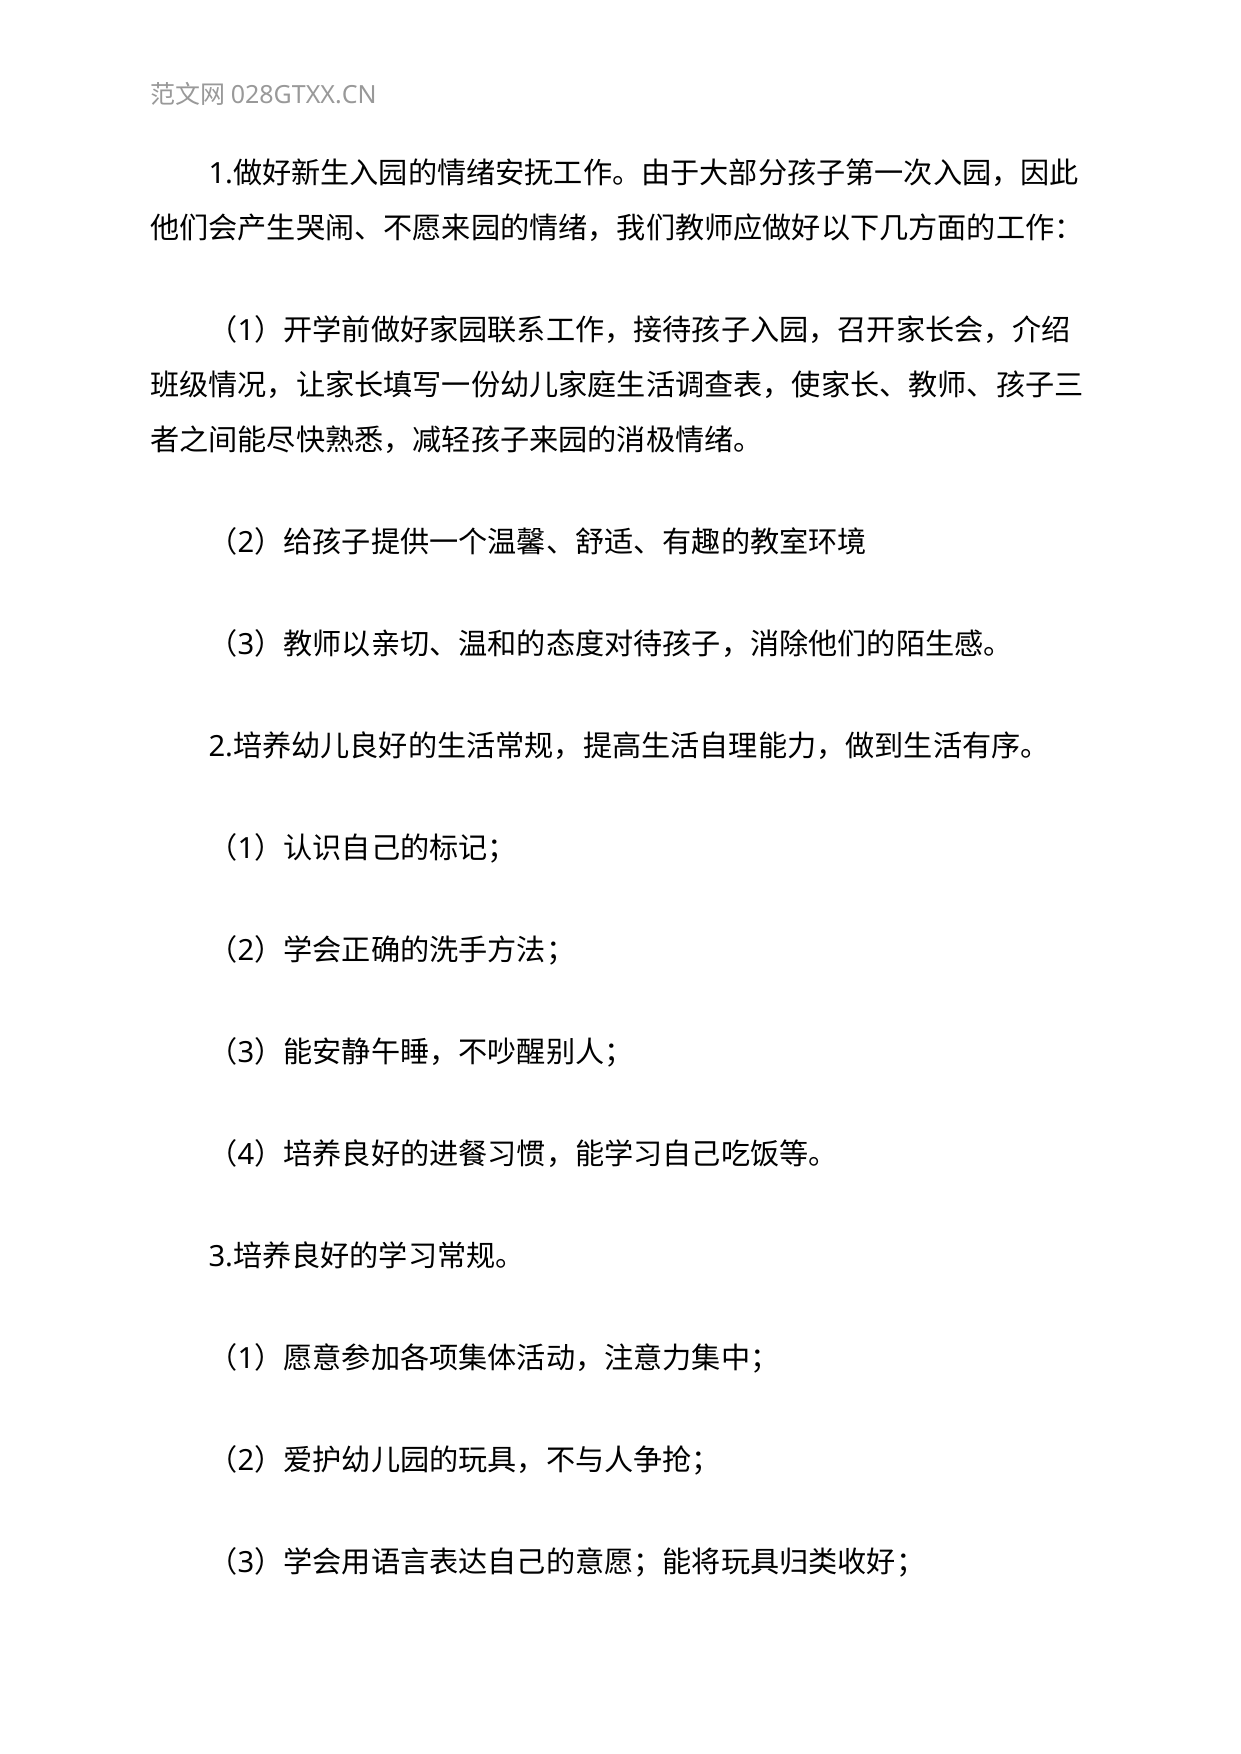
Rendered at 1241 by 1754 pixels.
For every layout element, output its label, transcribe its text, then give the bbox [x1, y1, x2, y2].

text （3）学会用语言表达自己的意愿；能将玩具归类收好； [150, 1538, 1090, 1581]
text （2）给孩子提供一个温馨、舒适、有趣的教室环境 [150, 518, 1090, 561]
text （1）开学前做好家园联系工作，接待孩子入园，召开家长会，介绍班级情况，让家长填写一份幼儿家庭生活调查表，使家长、教师、孩子三者之间能尽快熟悉，减轻孩子来园的消极情绪。 [150, 307, 1090, 459]
text （2）爱护幼儿园的玩具，不与人争抢； [150, 1436, 1090, 1479]
text 2.培养幼儿良好的生活常规，提高生活自理能力，做到生活有序。 [150, 722, 1090, 765]
text 1.做好新生入园的情绪安抚工作。由于大部分孩子第一次入园，因此他们会产生哭闹、不愿来园的情绪，我们教师应做好以下几方面的工作： [150, 150, 1090, 247]
text 3.培养良好的学习常规。 [150, 1232, 1090, 1275]
text （1）愿意参加各项集体活动，注意力集中； [150, 1334, 1090, 1377]
text （1）认识自己的标记； [150, 824, 1090, 867]
text （3）能安静午睡，不吵醒别人； [150, 1028, 1090, 1071]
text （4）培养良好的进餐习惯，能学习自己吃饭等。 [150, 1130, 1090, 1173]
text （3）教师以亲切、温和的态度对待孩子，消除他们的陌生感。 [150, 620, 1090, 663]
text （2）学会正确的洗手方法； [150, 926, 1090, 969]
